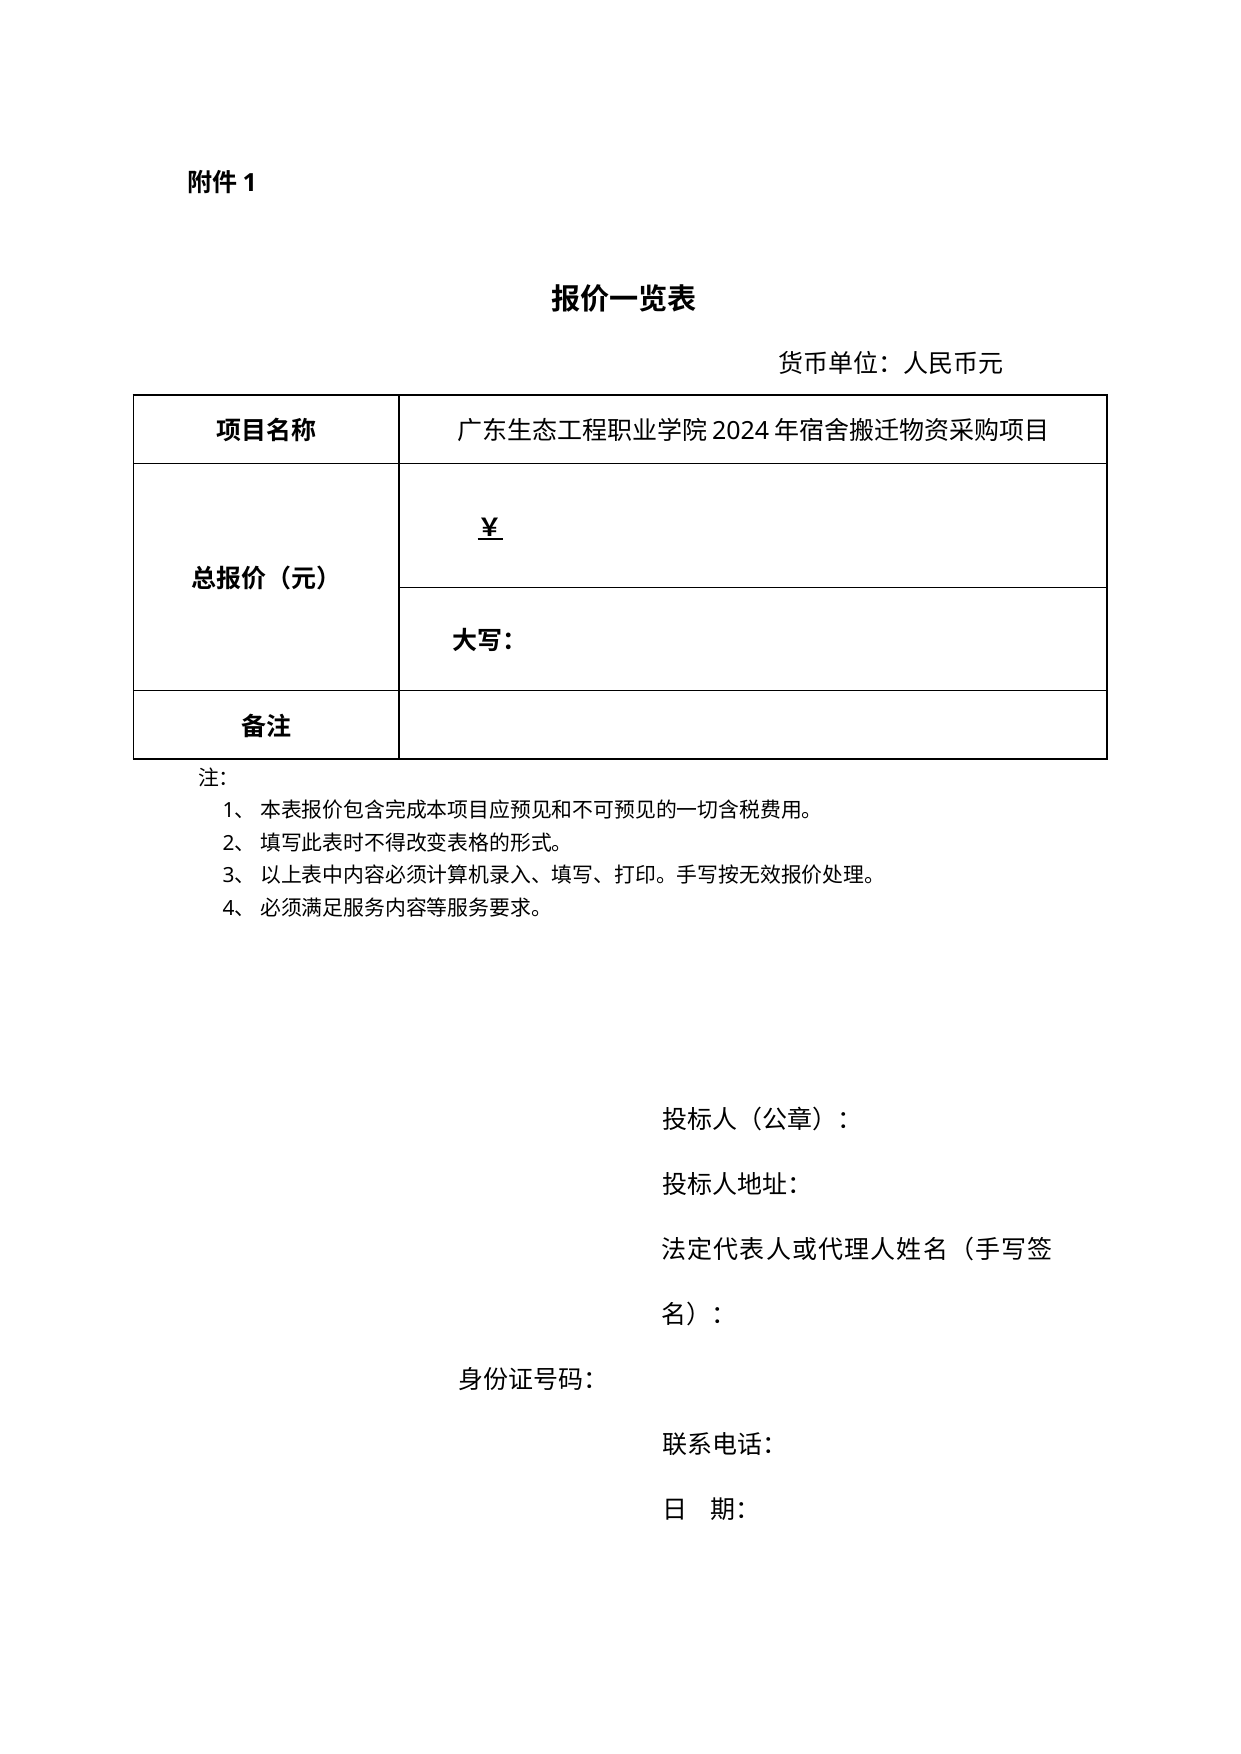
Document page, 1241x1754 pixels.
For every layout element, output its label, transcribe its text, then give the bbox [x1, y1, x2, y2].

text 日 期： [187, 1475, 1053, 1540]
text 投标人（公章）： [187, 1085, 1053, 1150]
text 投标人地址： [187, 1150, 1053, 1215]
table_header 广东生态工程职业学院2024年宿舍搬迁物资采购项目 [400, 396, 1106, 463]
table_cell 大写： [400, 588, 1106, 689]
text 附件1 [187, 162, 1053, 198]
table_cell 总报价（元） [134, 464, 398, 689]
text 联系电话： [187, 1410, 1053, 1475]
text 注： [187, 760, 1053, 792]
list 本表报价包含完成本项目应预见和不可预见的一切含税费用。 [222, 792, 1053, 825]
subtitle 货币单位：人民币元 [187, 329, 1003, 394]
text 法定代表人或代理人姓名（手写签名）： [661, 1215, 1053, 1345]
text 身份证号码： [187, 1345, 1053, 1410]
table_header 项目名称 [134, 396, 398, 463]
table_cell [400, 691, 1106, 758]
list 填写此表时不得改变表格的形式。 [222, 825, 1053, 857]
list 以上表中内容必须计算机录入、填写、打印。手写按无效报价处理。 [222, 857, 1053, 890]
subtitle 报价一览表 [187, 264, 1053, 329]
table_cell ￥ [400, 464, 1106, 587]
table_cell 备注 [134, 691, 398, 758]
list 必须满足服务内容等服务要求。 [222, 890, 1053, 922]
